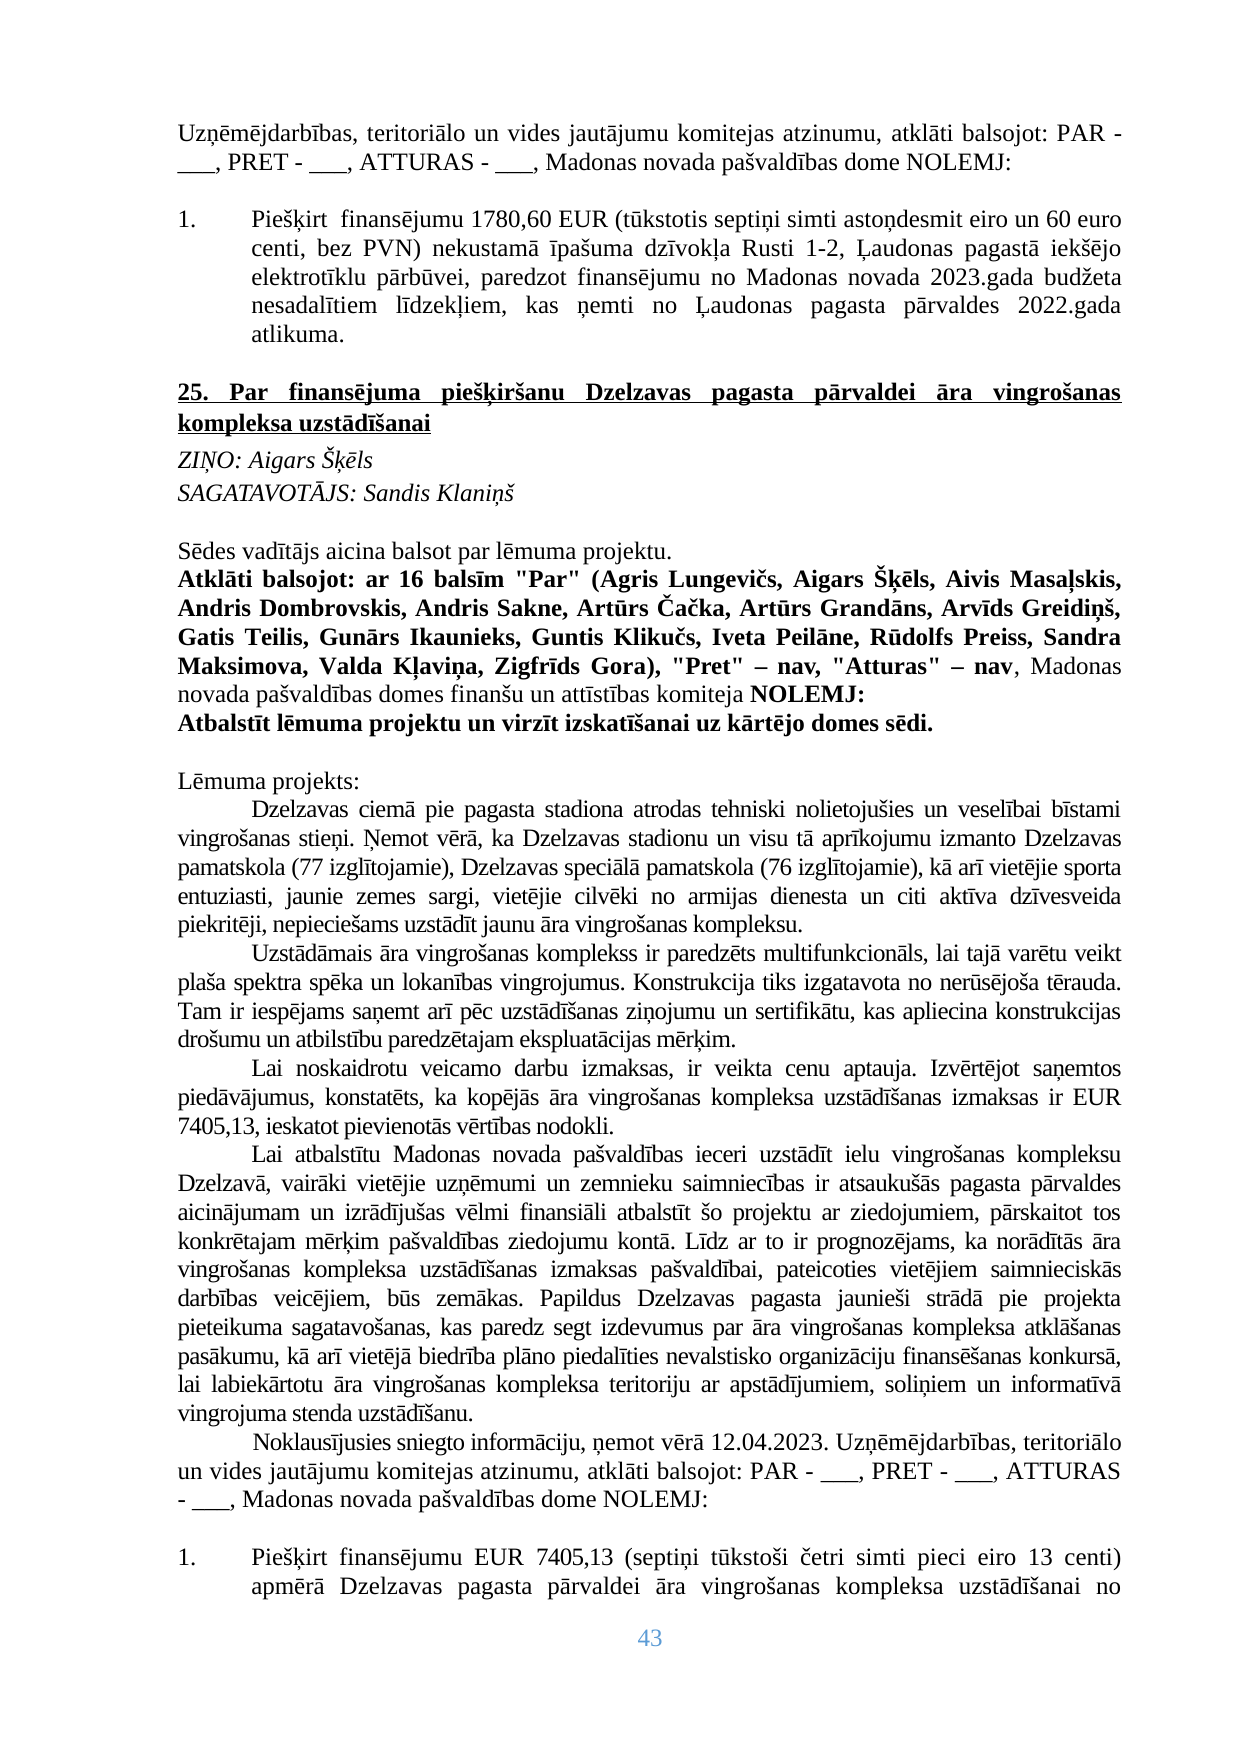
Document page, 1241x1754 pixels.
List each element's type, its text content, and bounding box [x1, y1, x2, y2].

text Atbalstīt lēmuma projektu un virzīt izskatīšanai uz kārtējo domes sēdi. [177, 708, 1122, 737]
text 25. Par finansējuma piešķiršanu Dzelzavas pagasta pārvaldei āra vingrošanas kompleksa uzstādīšanai [177, 377, 1122, 402]
text SAGATAVOTĀJS: Sandis Klaniņš [177, 478, 1122, 507]
text ZIŅO: Aigars Šķēls [177, 445, 1122, 474]
text Lēmuma projekts: [177, 766, 1122, 794]
text Dzelzavas ciemā pie pagasta stadiona atrodas tehniski nolietojušies un veselībai bīstami vingrošanas stieņi. Ņemot vērā, ka Dzelzavas stadionu un visu tā aprīkojumu izmanto Dzelzavas pamatskola (77 izglītojamie), Dzelzavas speciālā pamatskola (76 izglītojamie), kā arī vietējie sporta entuziasti, jaunie zemes sargi, vietējie cilvēki no armijas dienesta un citi aktīva dzīvesveida piekritēji, nepieciešams uzstādīt jaunu āra vingrošanas kompleksu. [177, 794, 1122, 938]
text Lai noskaidrotu veicamo darbu izmaksas, ir veikta cenu aptauja. Izvērtējot saņemtos piedāvājumus, konstatēts, ka kopējās āra vingrošanas kompleksa uzstādīšanas izmaksas ir EUR 7405,13, ieskatot pievienotās vērtības nodokli. [177, 1053, 1122, 1139]
text Atklāti balsojot: ar 16 balsīm "Par" (Agris Lungevičs, Aigars Šķēls, Aivis Masaļskis, Andris Dombrovskis, Andris Sakne, Artūrs Čačka, Artūrs Grandāns, Arvīds Greidiņš, Gatis Teilis, Gunārs Ikaunieks, Guntis Klikučs, Iveta Peilāne, Rūdolfs Preiss, Sandra Maksimova, Valda Kļaviņa, Zigfrīds Gora), "Pret" – nav, "Atturas" – nav, Madonas novada pašvaldības domes finanšu un attīstības komiteja NOLEMJ: [177, 564, 1122, 708]
text 25. Par finansējuma piešķiršanu Dzelzavas pagasta pārvaldei āra vingrošanas kompleksa uzstādīšanai [177, 403, 1122, 437]
text Noklausījusies sniegto informāciju, ņemot vērā 12.04.2023. Uzņēmējdarbības, teritoriālo un vides jautājumu komitejas atzinumu, atklāti balsojot: PAR - ___, PRET - ___, ATTURAS - ___, Madonas novada pašvaldības dome NOLEMJ: [177, 1427, 1122, 1513]
text Lai atbalstītu Madonas novada pašvaldības ieceri uzstādīt ielu vingrošanas kompleksu Dzelzavā, vairāki vietējie uzņēmumi un zemnieku saimniecības ir atsaukušās pagasta pārvaldes aicinājumam un izrādījušas vēlmi finansiāli atbalstīt šo projektu ar ziedojumiem, pārskaitot tos konkrētajam mērķim pašvaldības ziedojumu kontā. Līdz ar to ir prognozējams, ka norādītās āra vingrošanas kompleksa uzstādīšanas izmaksas pašvaldībai, pateicoties vietējiem saimnieciskās darbības veicējiem, būs zemākas. Papildus Dzelzavas pagasta jaunieši strādā pie projekta pieteikuma sagatavošanas, kas paredz segt izdevumus par āra vingrošanas kompleksa atklāšanas pasākumu, kā arī vietējā biedrība plāno piedalīties nevalstisko organizāciju finansēšanas konkursā, lai labiekārtotu āra vingrošanas kompleksa teritoriju ar apstādījumiem, soliņiem un informatīvā vingrojuma stenda uzstādīšanu. [177, 1139, 1122, 1427]
list Piešķirt finansējumu 1780,60 EUR (tūkstotis septiņi simti astoņdesmit eiro un 60 euro centi, bez PVN) nekustamā īpašuma dzīvokļa Rusti 1-2, Ļaudonas pagastā iekšējo elektrotīklu pārbūvei, paredzot finansējumu no Madonas novada 2023.gada budžeta nesadalītiem līdzekļiem, kas ņemti no Ļaudonas pagasta pārvaldes 2022.gada atlikuma. [177, 204, 1122, 348]
text Uzstādāmais āra vingrošanas komplekss ir paredzēts multifunkcionāls, lai tajā varētu veikt plaša spektra spēka un lokanības vingrojumus. Konstrukcija tiks izgatavota no nerūsējoša tērauda. Tam ir iespējams saņemt arī pēc uzstādīšanas ziņojumu un sertifikātu, kas apliecina konstrukcijas drošumu un atbilstību paredzētajam ekspluatācijas mērķim. [177, 938, 1122, 1053]
text Sēdes vadītājs aicina balsot par lēmuma projektu. [177, 536, 1122, 564]
